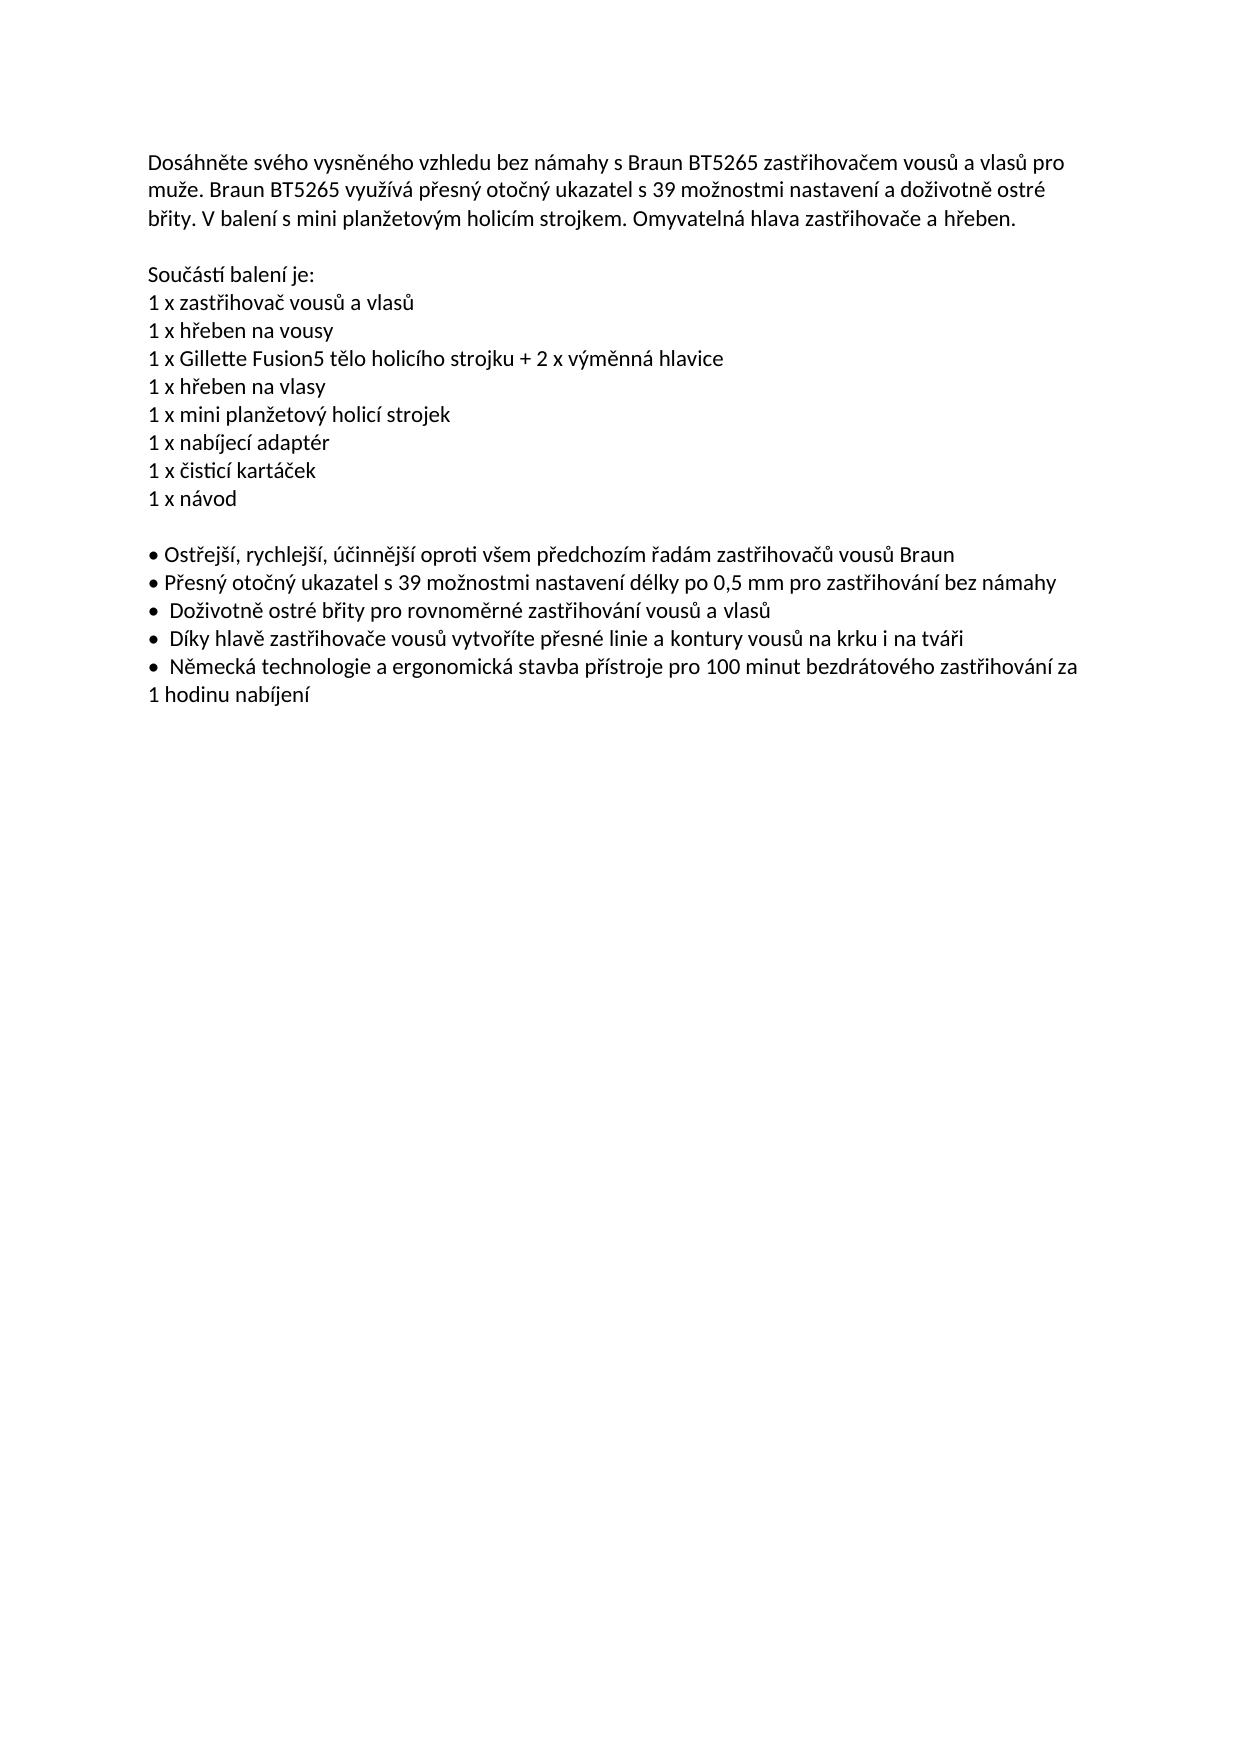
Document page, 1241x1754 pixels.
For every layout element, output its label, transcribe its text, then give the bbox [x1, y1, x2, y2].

text 1 x hřeben na vlasy [148, 372, 1093, 400]
text 1 x čisticí kartáček [148, 456, 1093, 484]
text 1 x mini planžetový holicí strojek [148, 400, 1093, 428]
text • Ostřejší, rychlejší, účinnější oproti všem předchozím řadám zastřihovačů vousů Braun [148, 540, 1093, 568]
text 1 x návod [148, 484, 1093, 512]
text 1 x nabíjecí adaptér [148, 428, 1093, 456]
text Součástí balení je: [148, 260, 1093, 288]
text • Přesný otočný ukazatel s 39 možnostmi nastavení délky po 0,5 mm pro zastřihování bez námahy [148, 568, 1093, 596]
text Dosáhněte svého vysněného vzhledu bez námahy s Braun BT5265 zastřihovačem vousů a vlasů pro muže. Braun BT5265 využívá přesný otočný ukazatel s 39 možnostmi nastavení a doživotně ostré břity. V balení s mini planžetovým holicím strojkem. Omyvatelná hlava zastřihovače a hřeben. [148, 148, 1093, 232]
text • Německá technologie a ergonomická stavba přístroje pro 100 minut bezdrátového zastřihování za 1 hodinu nabíjení [148, 652, 1093, 708]
text • Doživotně ostré břity pro rovnoměrné zastřihování vousů a vlasů [148, 596, 1093, 624]
text • Díky hlavě zastřihovače vousů vytvoříte přesné linie a kontury vousů na krku i na tváři [148, 624, 1093, 652]
text 1 x Gillette Fusion5 tělo holicího strojku + 2 x výměnná hlavice [148, 344, 1093, 372]
text 1 x hřeben na vousy [148, 316, 1093, 344]
text 1 x zastřihovač vousů a vlasů [148, 288, 1093, 316]
